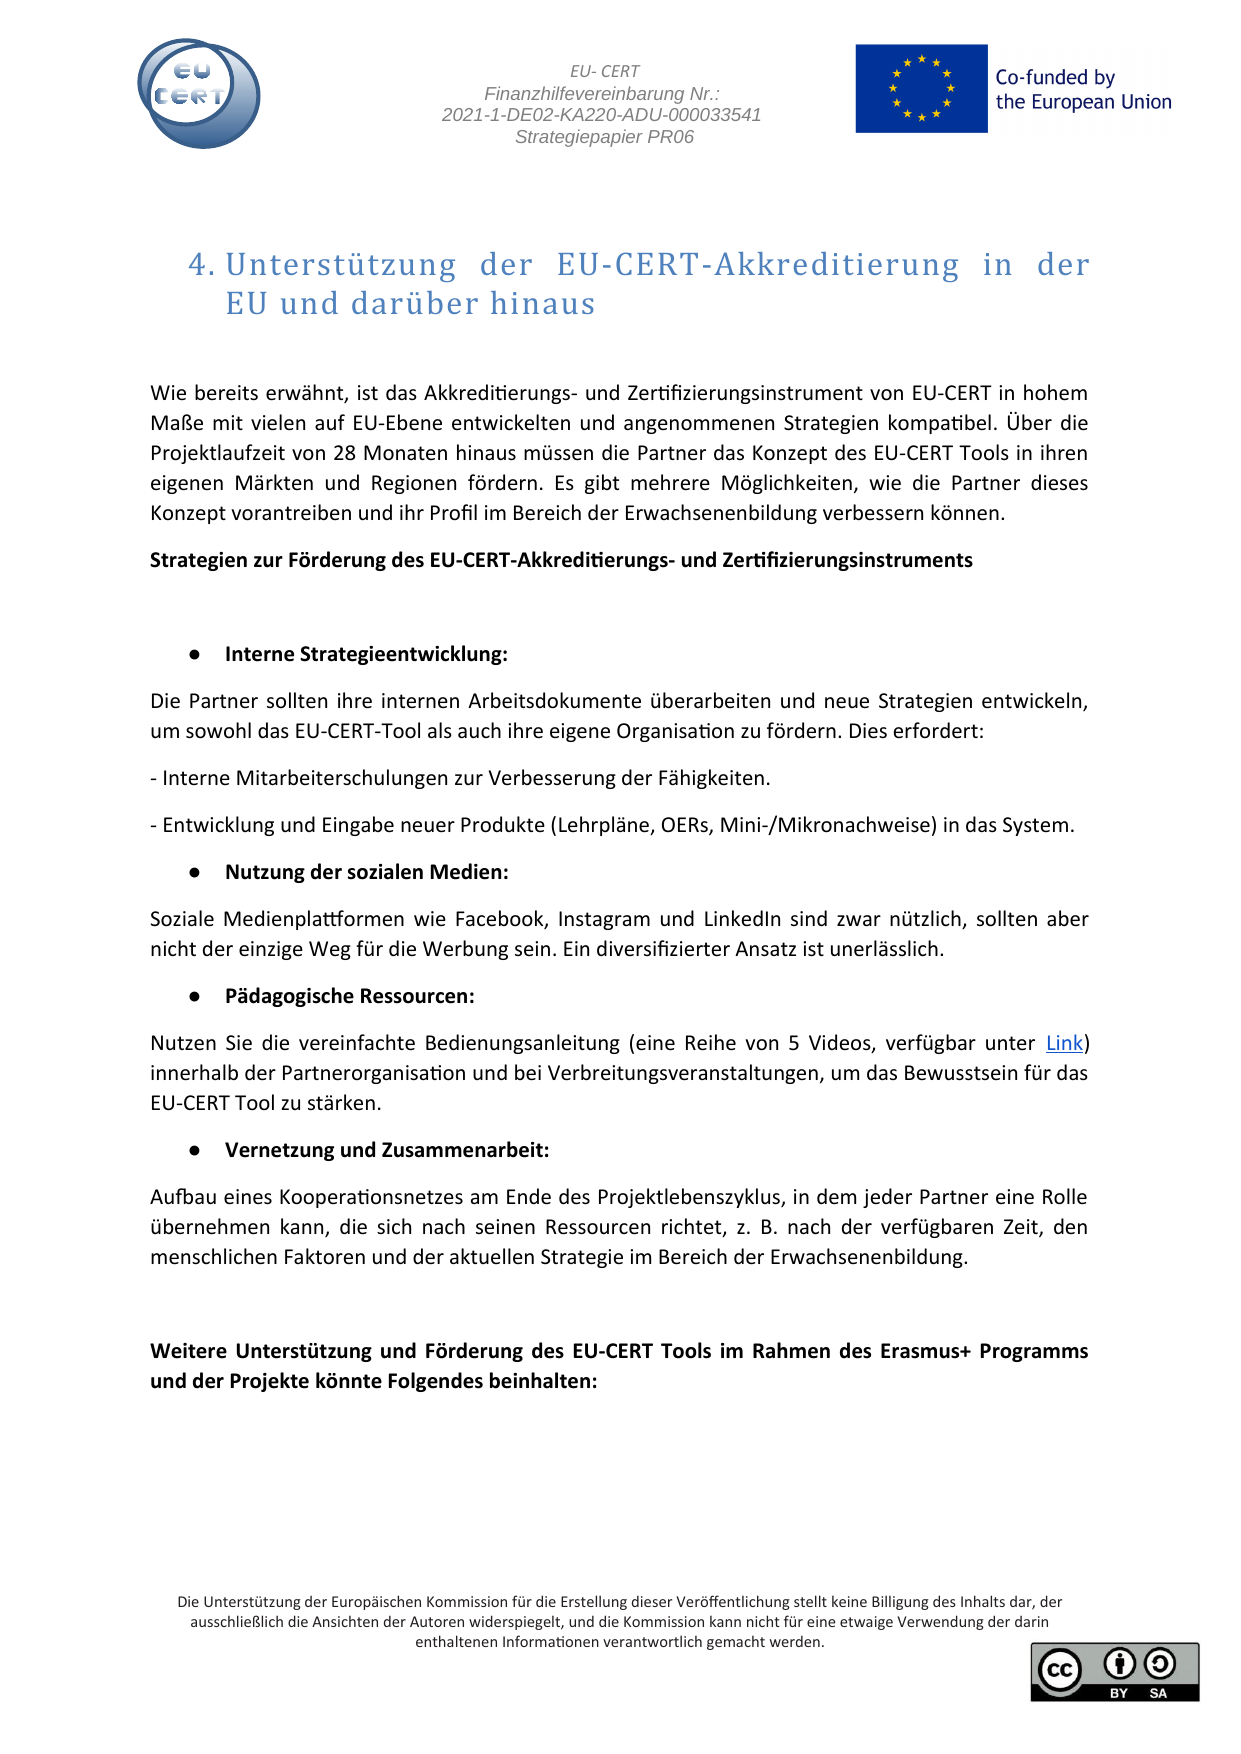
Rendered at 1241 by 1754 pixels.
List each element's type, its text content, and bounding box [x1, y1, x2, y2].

text Die Partner sollten ihre internen Arbeitsdokumente überarbeiten und neue Strategien entwickeln, um sowohl das EU-CERT-Tool als auch ihre eigene Organisation zu fördern. Dies erfordert: [150, 686, 1090, 744]
text Wie bereits erwähnt, ist das Akkreditierungs- und Zertifizierungsinstrument von EU-CERT in hohem Maße mit vielen auf EU-Ebene entwickelten und angenommenen Strategien kompatibel. Über die Projektlaufzeit von 28 Monaten hinaus müssen die Partner das Konzept des EU-CERT Tools in ihren eigenen Märkten und Regionen fördern. Es gibt mehrere Möglichkeiten, wie die Partner dieses Konzept vorantreiben und ihr Profil im Bereich der Erwachsenenbildung verbessern können. [150, 378, 1090, 527]
text Aufbau eines Kooperationsnetzes am Ende des Projektlebenszyklus, in dem jeder Partner eine Rolle übernehmen kann, die sich nach seinen Ressourcen richtet, z. B. nach der verfügbaren Zeit, den menschlichen Faktoren und der aktuellen Strategie im Bereich der Erwachsenenbildung. [150, 1182, 1090, 1270]
text - Interne Mitarbeiterschulungen zur Verbesserung der Fähigkeiten. [150, 763, 1090, 791]
text - Entwicklung und Eingabe neuer Produkte (Lehrpläne, OERs, Mini-/Mikronachweise) in das System. [150, 810, 1090, 838]
list Interne Strategieentwicklung: [187, 639, 1090, 667]
text Soziale Medienplattformen wie Facebook, Instagram und LinkedIn sind zwar nützlich, sollten aber nicht der einzige Weg für die Werbung sein. Ein diversifizierter Ansatz ist unerlässlich. [150, 904, 1090, 962]
subtitle Unterstützung der EU-CERT-Akkreditierung in der EU und darüber hinaus [187, 243, 1090, 322]
text Nutzen Sie die vereinfachte Bedienungsanleitung (eine Reihe von 5 Videos, verfügbar unter Link) innerhalb der Partnerorganisation und bei Verbreitungsveranstaltungen, um das Bewusstsein für das EU-CERT Tool zu stärken. [150, 1028, 1090, 1116]
picture [1027, 1638, 1202, 1704]
list Pädagogische Ressourcen: [187, 981, 1090, 1009]
text Strategien zur Förderung des EU-CERT-Akkreditierungs- und Zertifizierungsinstruments [150, 545, 1090, 573]
list Vernetzung und Zusammenarbeit: [187, 1135, 1090, 1163]
text Weitere Unterstützung und Förderung des EU-CERT Tools im Rahmen des Erasmus+ Programms und der Projekte könnte Folgendes beinhalten: [150, 1336, 1090, 1394]
picture [853, 42, 1180, 136]
list Nutzung der sozialen Medien: [187, 857, 1090, 885]
